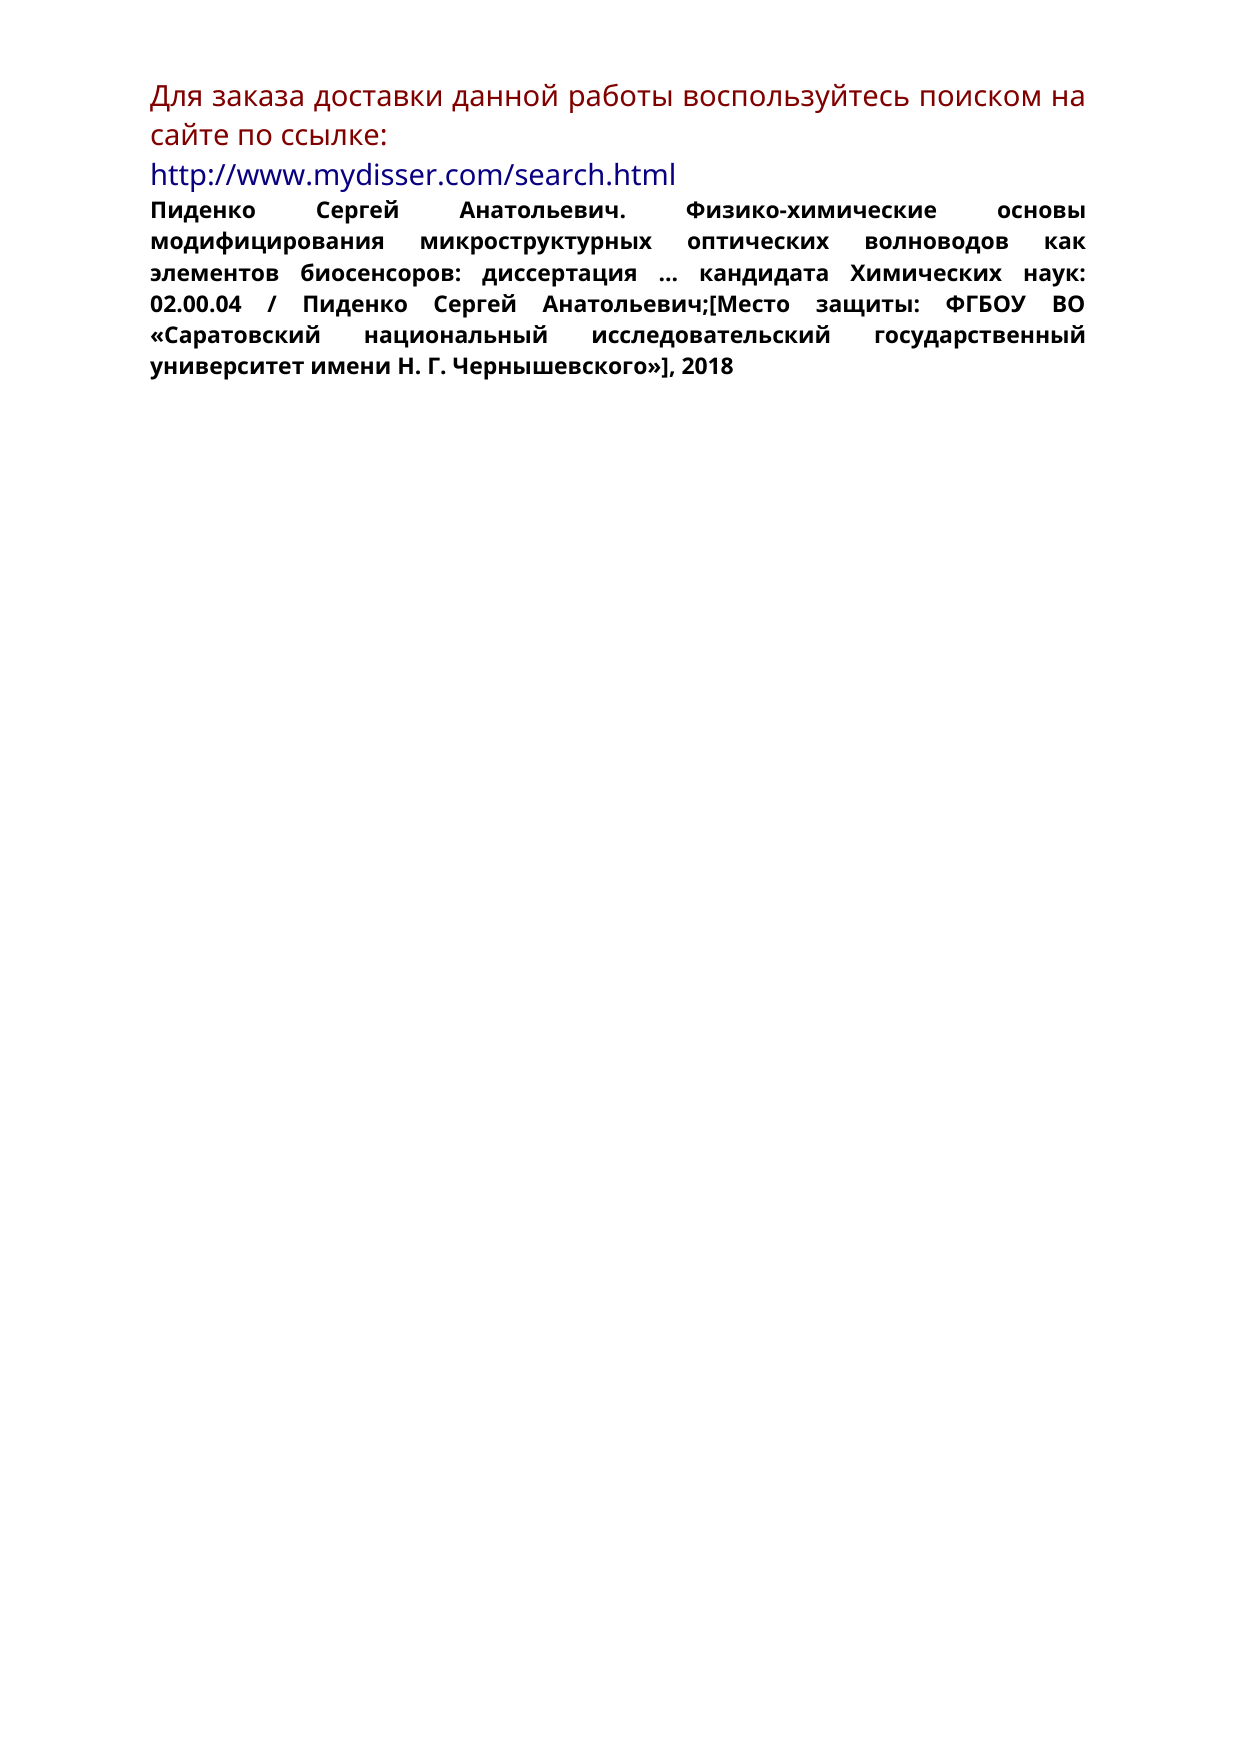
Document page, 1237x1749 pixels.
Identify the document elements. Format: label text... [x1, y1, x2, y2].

text Пиденко Сергей Анатольевич. Физико-химические основы модифицирования микроструктурных оптических волноводов как элементов биосенсоров: диссертация ... кандидата Химических наук: 02.00.04 / Пиденко Сергей Анатольевич;[Место защиты: ФГБОУ ВО «Саратовский национальный исследовательский государственный университет имени Н. Г. Чернышевского»], 2018 [150, 194, 1086, 382]
